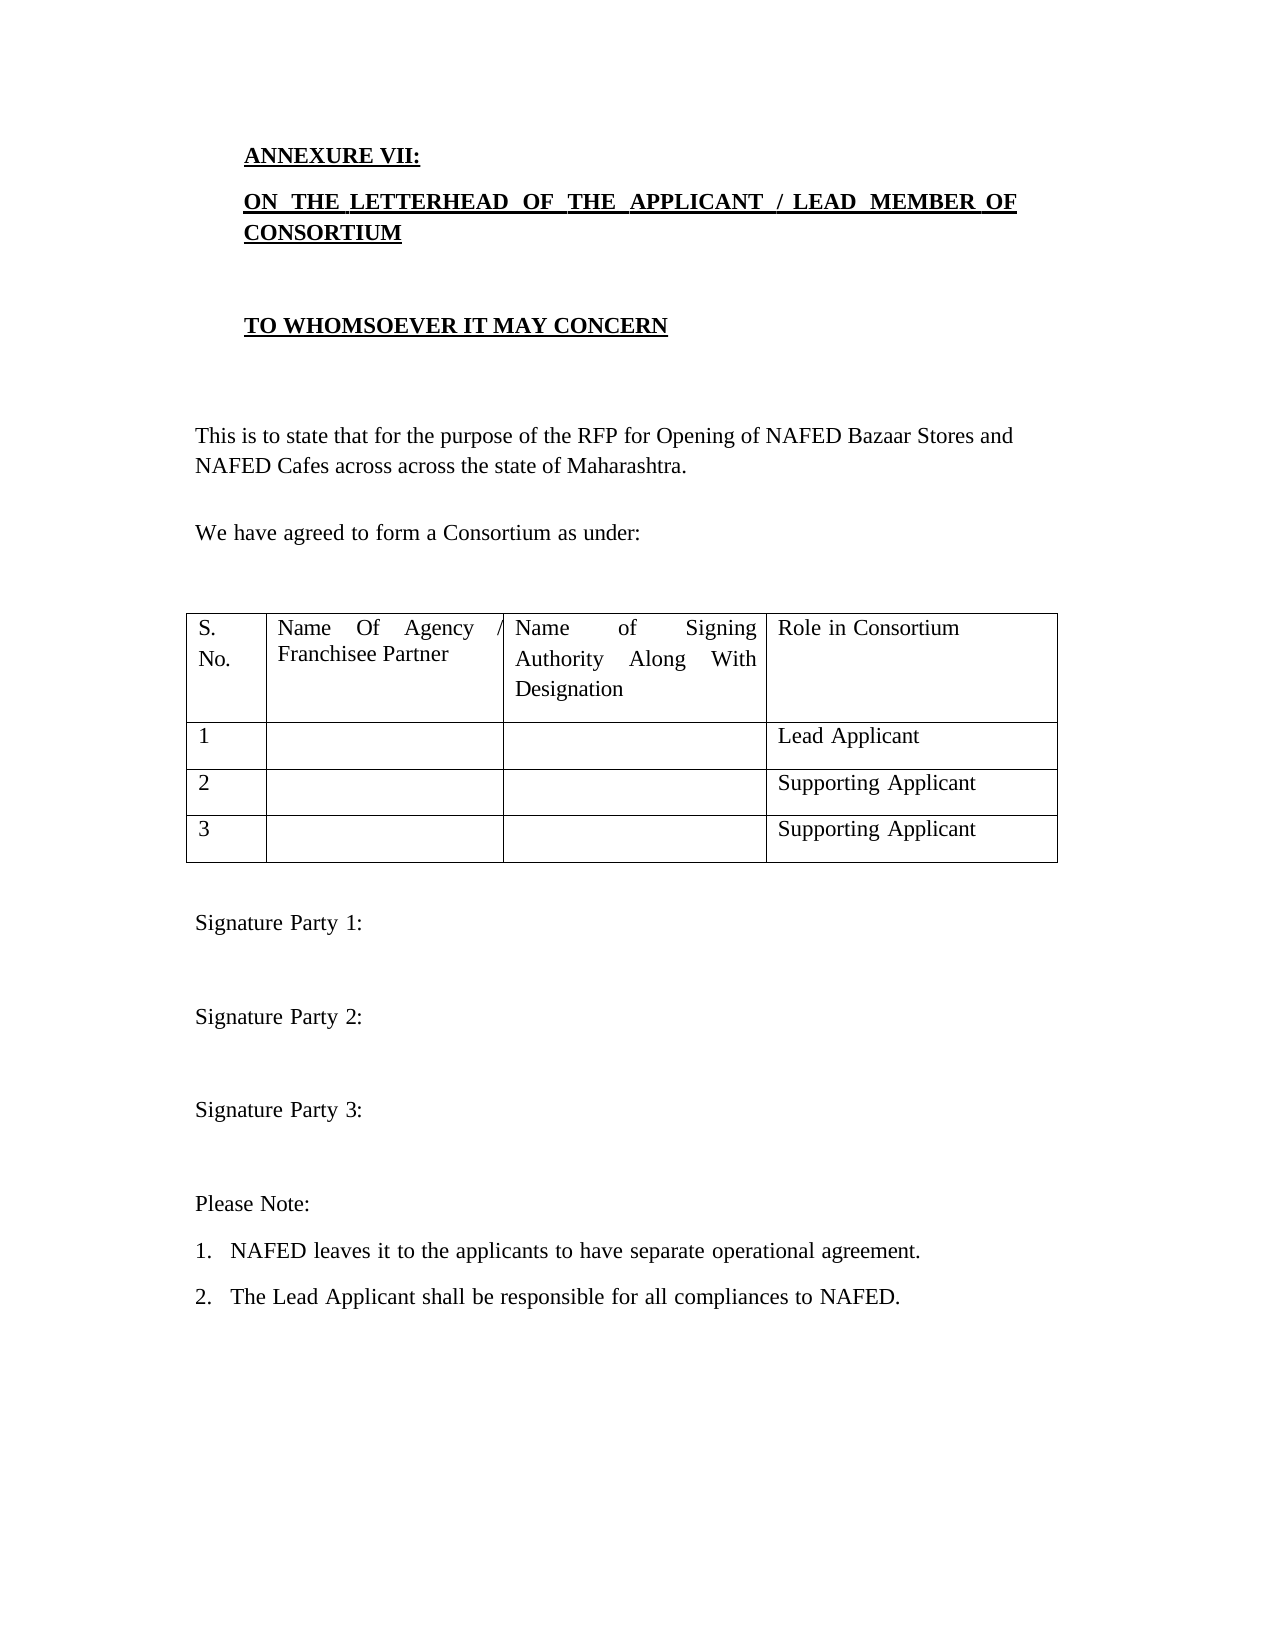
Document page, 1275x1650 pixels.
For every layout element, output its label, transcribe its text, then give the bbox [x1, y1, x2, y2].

text We have agreed to form a Consortium as under: [195, 519, 1237, 545]
table_cell Supporting Applicant [767, 816, 1057, 862]
text ANNEXURE VII: [244, 142, 1237, 168]
list The Lead Applicant shall be responsible for all compliances to NAFED. [195, 1283, 1237, 1309]
table_cell 1 [187, 723, 266, 769]
table_header Name of Signing Authority Along With Designation [504, 614, 766, 722]
table_cell Lead Applicant [767, 723, 1057, 769]
text Please Note: [195, 1190, 1237, 1216]
text Signature Party 1: [195, 909, 1237, 936]
table_header Name Of Agency / Franchisee Partner [267, 614, 503, 722]
text ON THE LETTERHEAD OF THE APPLICANT / LEAD MEMBER OF CONSORTIUM [243, 188, 1143, 245]
text Signature Party 3: [195, 1096, 1237, 1123]
table_cell 3 [187, 816, 266, 862]
text This is to state that for the purpose of the RFP for Opening of NAFED Bazaar Stores and NAFED Cafes across across the state of Maharashtra. [195, 422, 1079, 479]
table_cell Supporting Applicant [767, 770, 1057, 815]
table_cell [504, 770, 766, 815]
table_cell [267, 770, 503, 815]
table_cell 2 [187, 770, 266, 815]
table_cell [504, 723, 766, 769]
text TO WHOMSOEVER IT MAY CONCERN [244, 312, 1237, 338]
table_header S. No. [187, 614, 266, 722]
text Signature Party 2: [195, 1003, 1237, 1029]
table_cell [267, 723, 503, 769]
table_cell [267, 816, 503, 862]
table_cell [504, 816, 766, 862]
table_header Role in Consortium [767, 614, 1057, 722]
list NAFED leaves it to the applicants to have separate operational agreement. [195, 1237, 1237, 1263]
